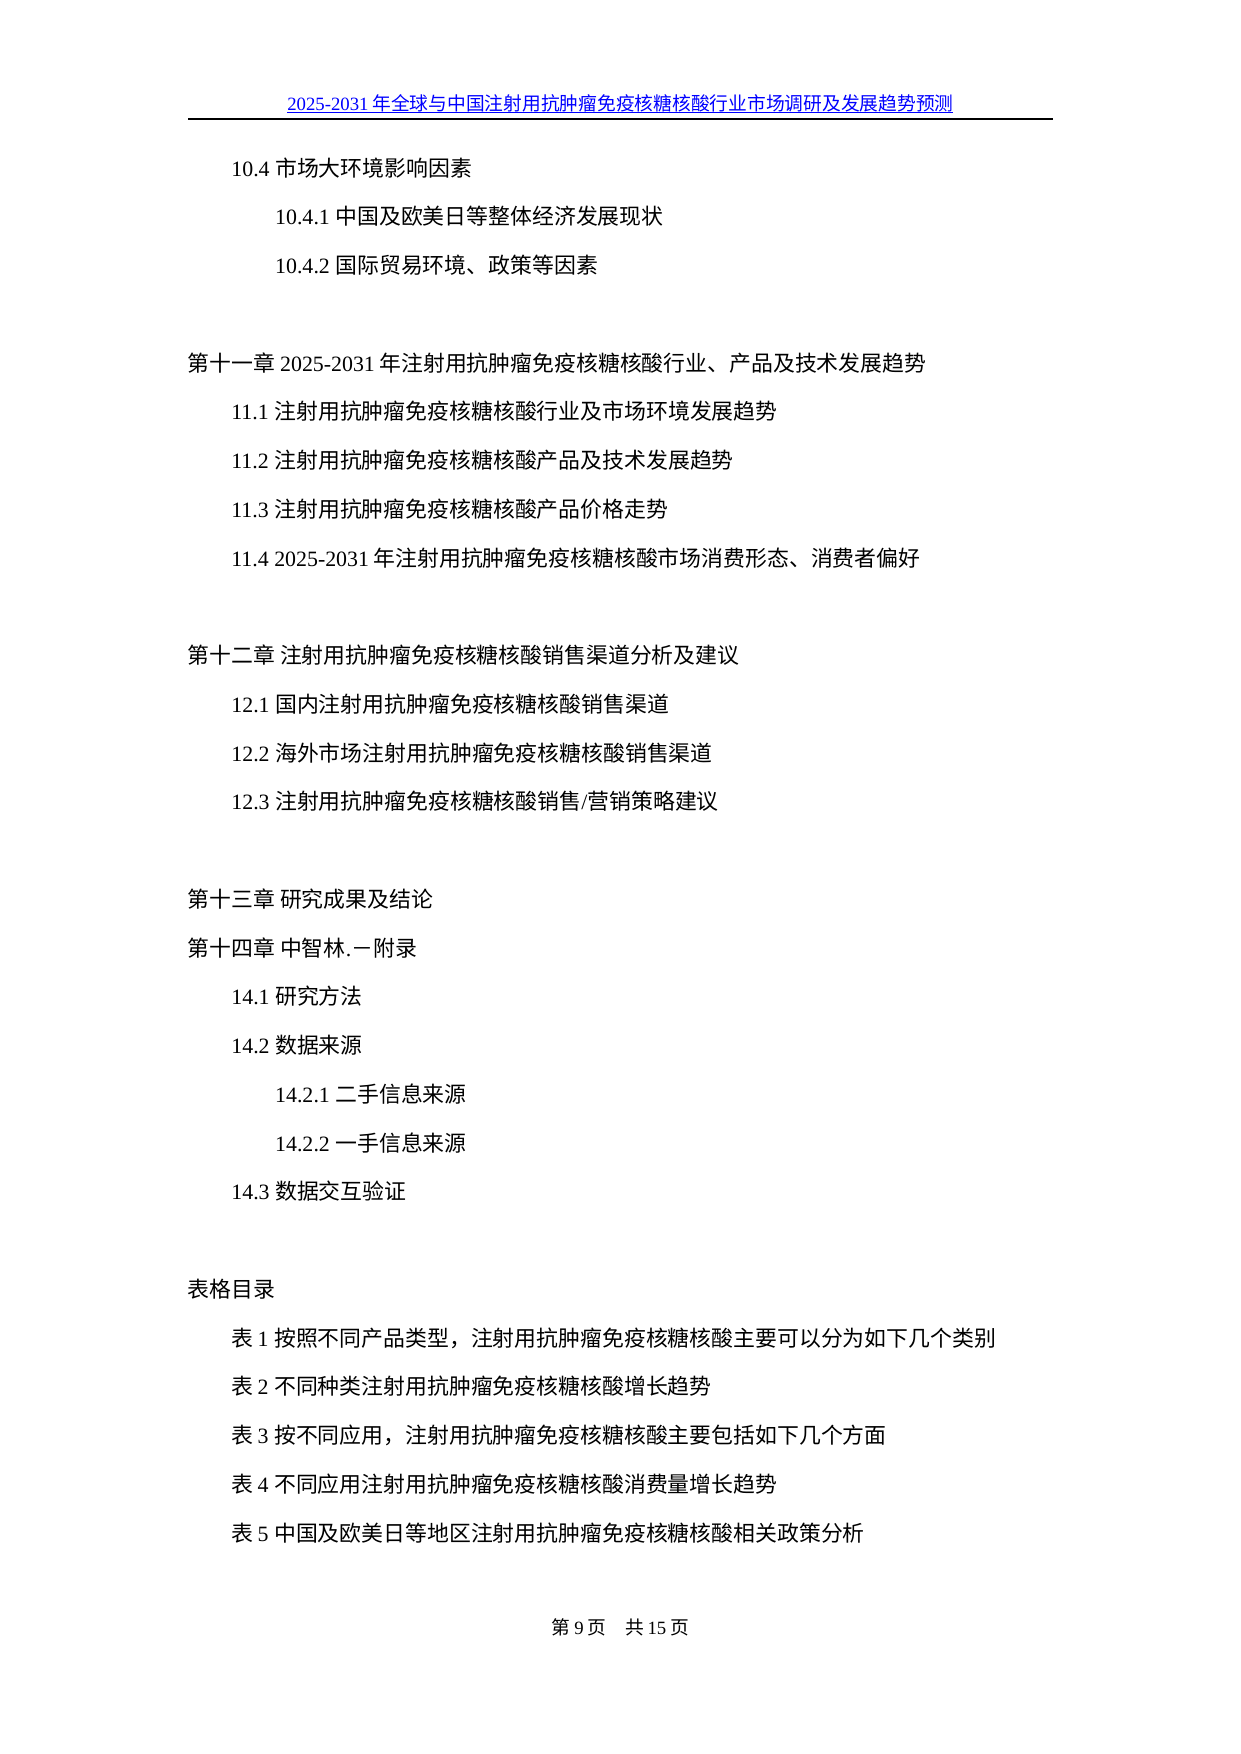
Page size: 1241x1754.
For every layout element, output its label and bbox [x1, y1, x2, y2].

text [187, 150, 1053, 1548]
